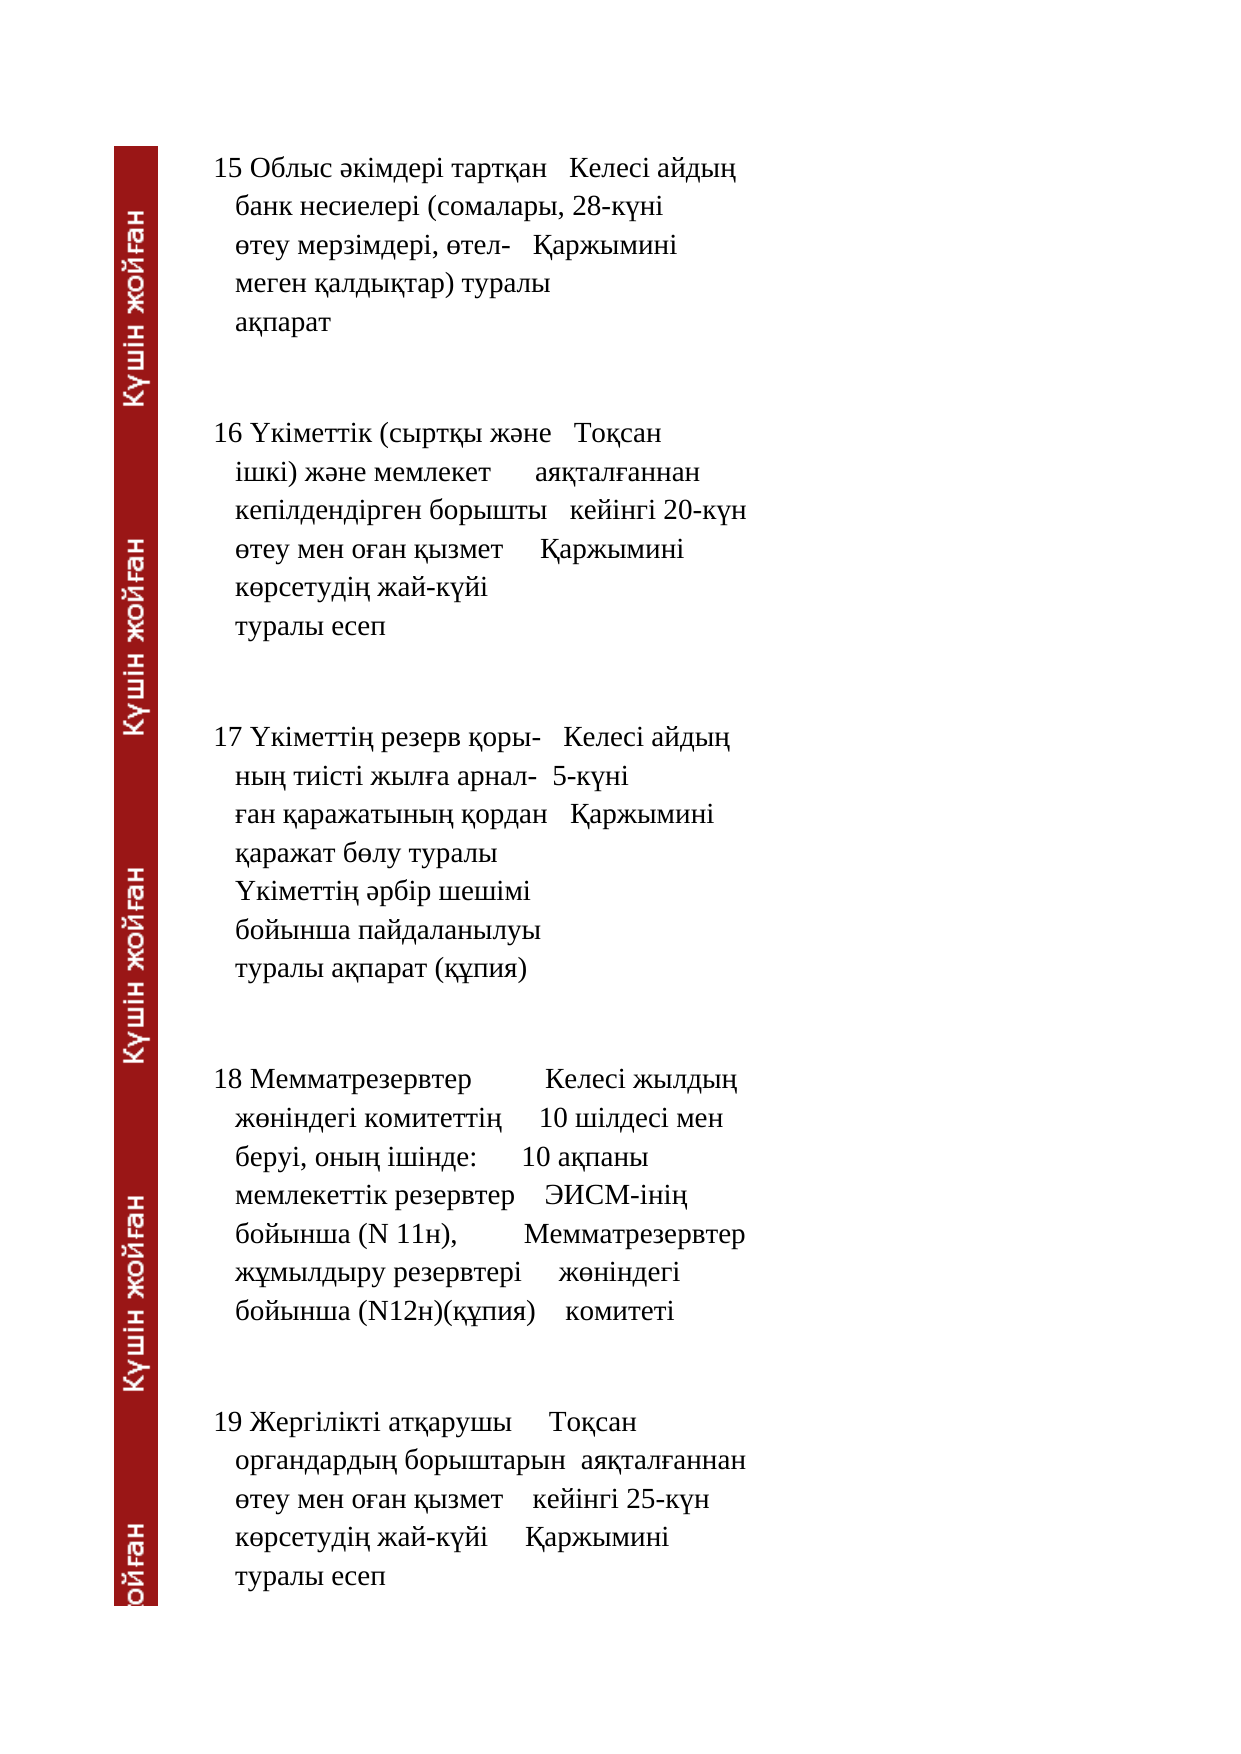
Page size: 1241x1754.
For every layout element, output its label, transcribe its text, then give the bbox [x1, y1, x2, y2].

picture [114, 299, 158, 304]
text туралы есеп [112, 608, 1128, 642]
picture [114, 1514, 158, 1519]
text ішкі) және мемлекет аяқталғаннан [112, 454, 1128, 487]
text ақпарат [112, 304, 1128, 338]
picture [114, 1553, 158, 1558]
picture [114, 1211, 158, 1216]
text көрсетудің жай-күйі [112, 569, 1128, 603]
text өтеу мен оған қызмет Қаржымині [112, 531, 1128, 564]
picture [114, 1476, 158, 1481]
picture [114, 642, 158, 719]
text беруі, оның ішінде: 10 ақпаны [112, 1139, 1128, 1172]
picture [114, 338, 158, 415]
text 16 Үкіметтік (сыртқы және Тоқсан [112, 415, 1128, 449]
text 19 Жергілікті атқарушы Тоқсан [112, 1404, 1128, 1437]
text туралы есеп [112, 1558, 1128, 1592]
picture [114, 1326, 158, 1404]
text ның тиісті жылға арнал- 5-күні [112, 758, 1128, 791]
text кепілдендірген борышты кейінгі 20-күн [112, 492, 1128, 526]
text 17 Үкіметтің резерв қоры- Келесі айдың [112, 719, 1128, 753]
picture [114, 830, 158, 835]
picture [114, 984, 158, 1062]
picture [114, 907, 158, 912]
text туралы ақпарат (құпия) [112, 950, 1128, 984]
text қаражат бөлу туралы [112, 835, 1128, 868]
text органдардың борыштарын аяқталғаннан [112, 1442, 1128, 1476]
text жұмылдыру резервтері жөніндегі [112, 1254, 1128, 1288]
picture [114, 1249, 158, 1254]
picture [114, 1592, 158, 1606]
picture [114, 868, 158, 873]
picture [114, 146, 158, 150]
text бойынша пайдаланылуы [112, 912, 1128, 945]
text Үкіметтің әрбір шешімі [112, 873, 1128, 907]
picture [114, 603, 158, 608]
picture [114, 1172, 158, 1177]
picture [114, 526, 158, 531]
text мемлекеттік резервтер ЭИСМ-інің [112, 1177, 1128, 1211]
picture [114, 753, 158, 758]
text бойынша (N12н)(құпия) комитеті [112, 1293, 1128, 1326]
picture [114, 945, 158, 950]
picture [114, 1134, 158, 1139]
picture [114, 261, 158, 266]
picture [114, 487, 158, 492]
picture [114, 791, 158, 796]
picture [114, 449, 158, 454]
picture [114, 564, 158, 569]
picture [114, 1437, 158, 1442]
text 15 Облыс әкімдері тартқан Келесі айдың [112, 150, 1128, 183]
text бойынша (N 11н), Мемматрезервтер [112, 1216, 1128, 1249]
text 18 Мемматрезервтер Келесі жылдың [112, 1062, 1128, 1095]
text банк несиелері (сомалары, 28-күні [112, 188, 1128, 222]
picture [114, 183, 158, 188]
text меген қалдықтар) туралы [112, 266, 1128, 299]
text өтеу мерзімдері, өтел- Қаржымині [112, 227, 1128, 261]
text өтеу мен оған қызмет кейінгі 25-күн [112, 1481, 1128, 1514]
text жөніндегі комитеттің 10 шілдесі мен [112, 1100, 1128, 1134]
text көрсетудің жай-күйі Қаржымині [112, 1519, 1128, 1553]
picture [114, 1095, 158, 1100]
picture [114, 1288, 158, 1293]
text ған қаражатының қордан Қаржымині [112, 796, 1128, 830]
picture [114, 222, 158, 227]
